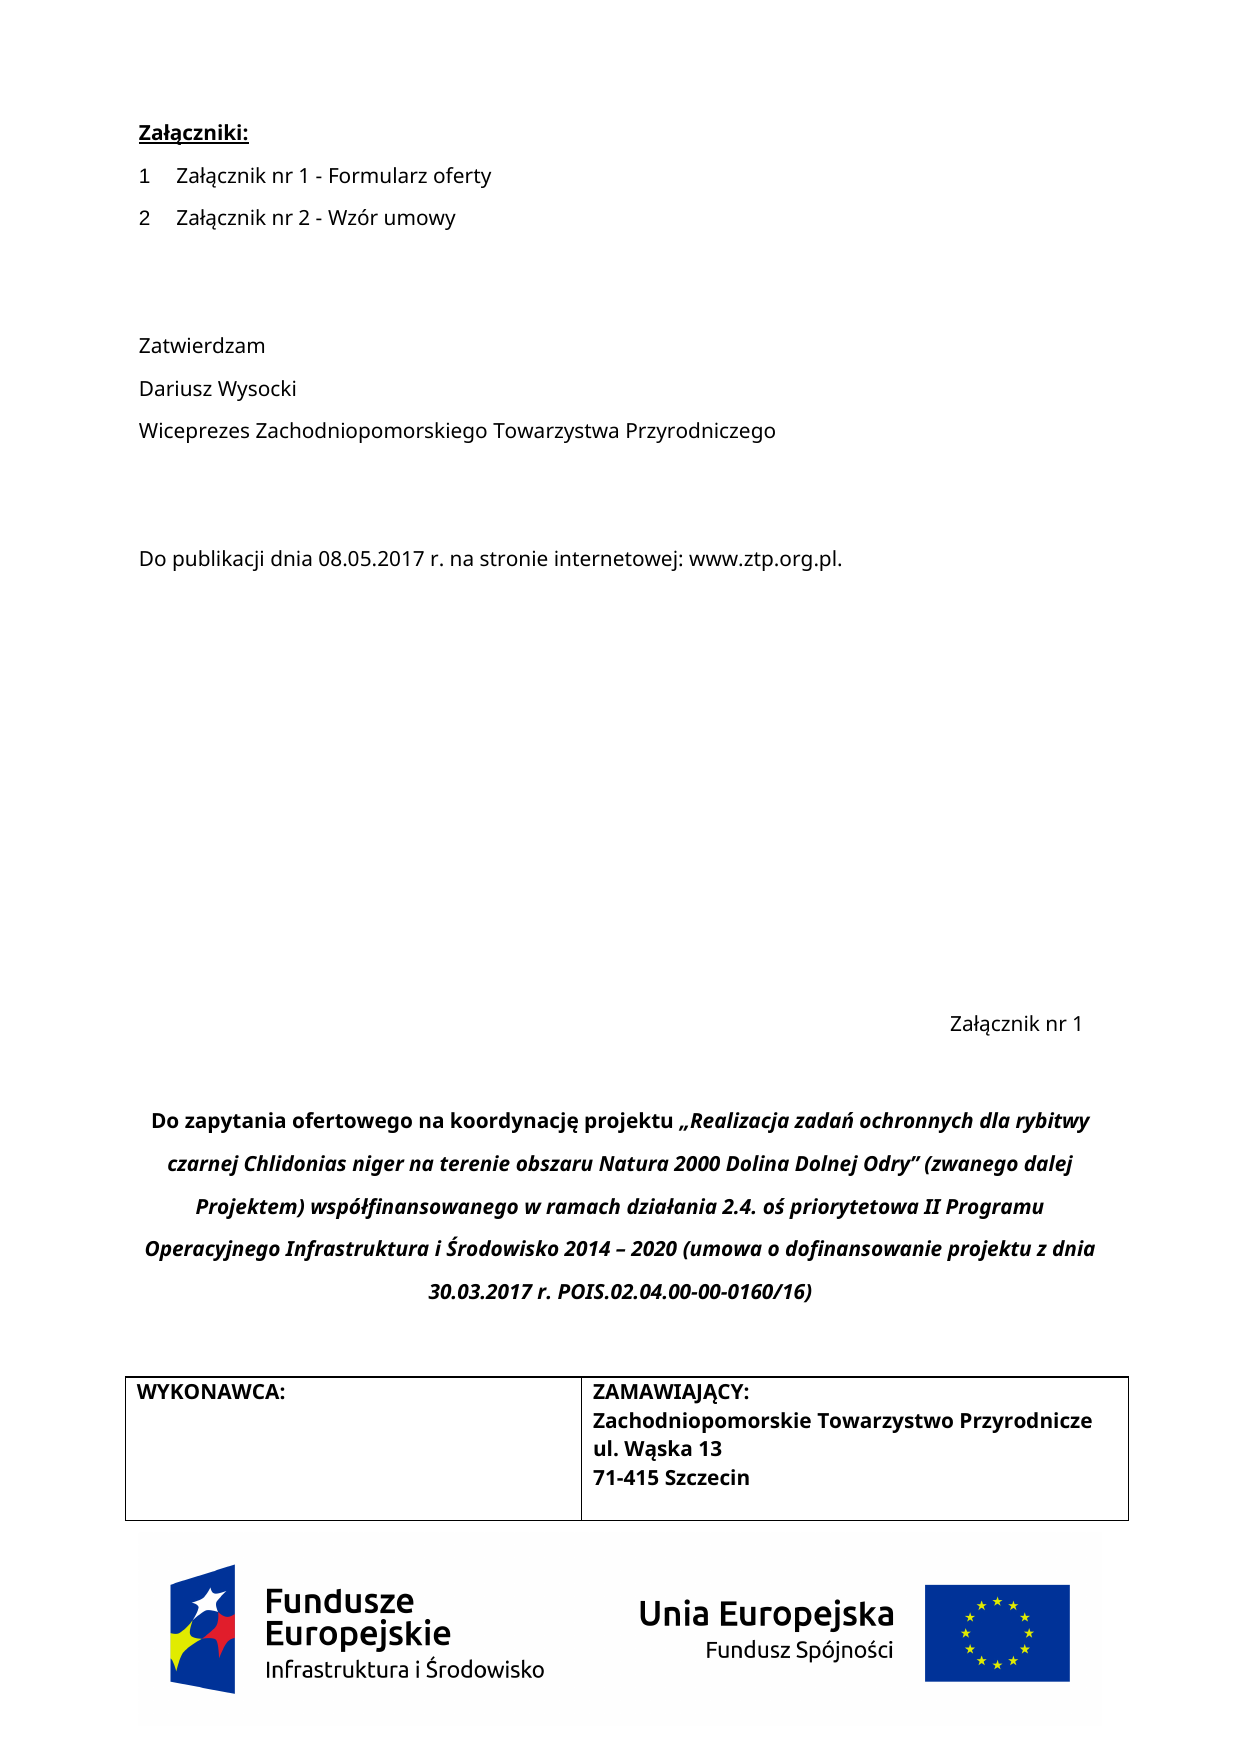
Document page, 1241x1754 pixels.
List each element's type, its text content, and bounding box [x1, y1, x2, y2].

list Załącznik nr 2 - Wzór umowy [139, 203, 1101, 232]
text Zatwierdzam [139, 331, 1101, 360]
text Do publikacji dnia 08.05.2017 r. na stronie internetowej: www.ztp.org.pl. [139, 544, 1101, 573]
list Załączniki: [139, 118, 1101, 147]
text Dariusz Wysocki [139, 374, 1101, 402]
table_header ZAMAWIAJĄCY: Zachodniopomorskie Towarzystwo Przyrodnicze ul. Wąska 13 71-415 Szczecin [582, 1378, 1128, 1520]
text Wiceprezes Zachodniopomorskiego Towarzystwa Przyrodniczego [139, 416, 1101, 445]
picture [138, 1532, 1102, 1726]
table_header WYKONAWCA: [126, 1378, 581, 1520]
list Załącznik nr 1 - Formularz oferty [139, 161, 1101, 189]
text Do zapytania ofertowego na koordynację projektu „Realizacja zadań ochronnych dla rybitwy czarnej Chlidonias niger na terenie obszaru Natura 2000 Dolina Dolnej Odry” (zwanego dalej Projektem) współfinansowanego w ramach działania 2.4. oś priorytetowa II Programu Operacyjnego Infrastruktura i Środowisko 2014 – 2020 (umowa o dofinansowanie projektu z dnia 30.03.2017 r. POIS.02.04.00-00-0160/16) [139, 1107, 1101, 1305]
text Załącznik nr 1 [877, 1009, 1101, 1037]
